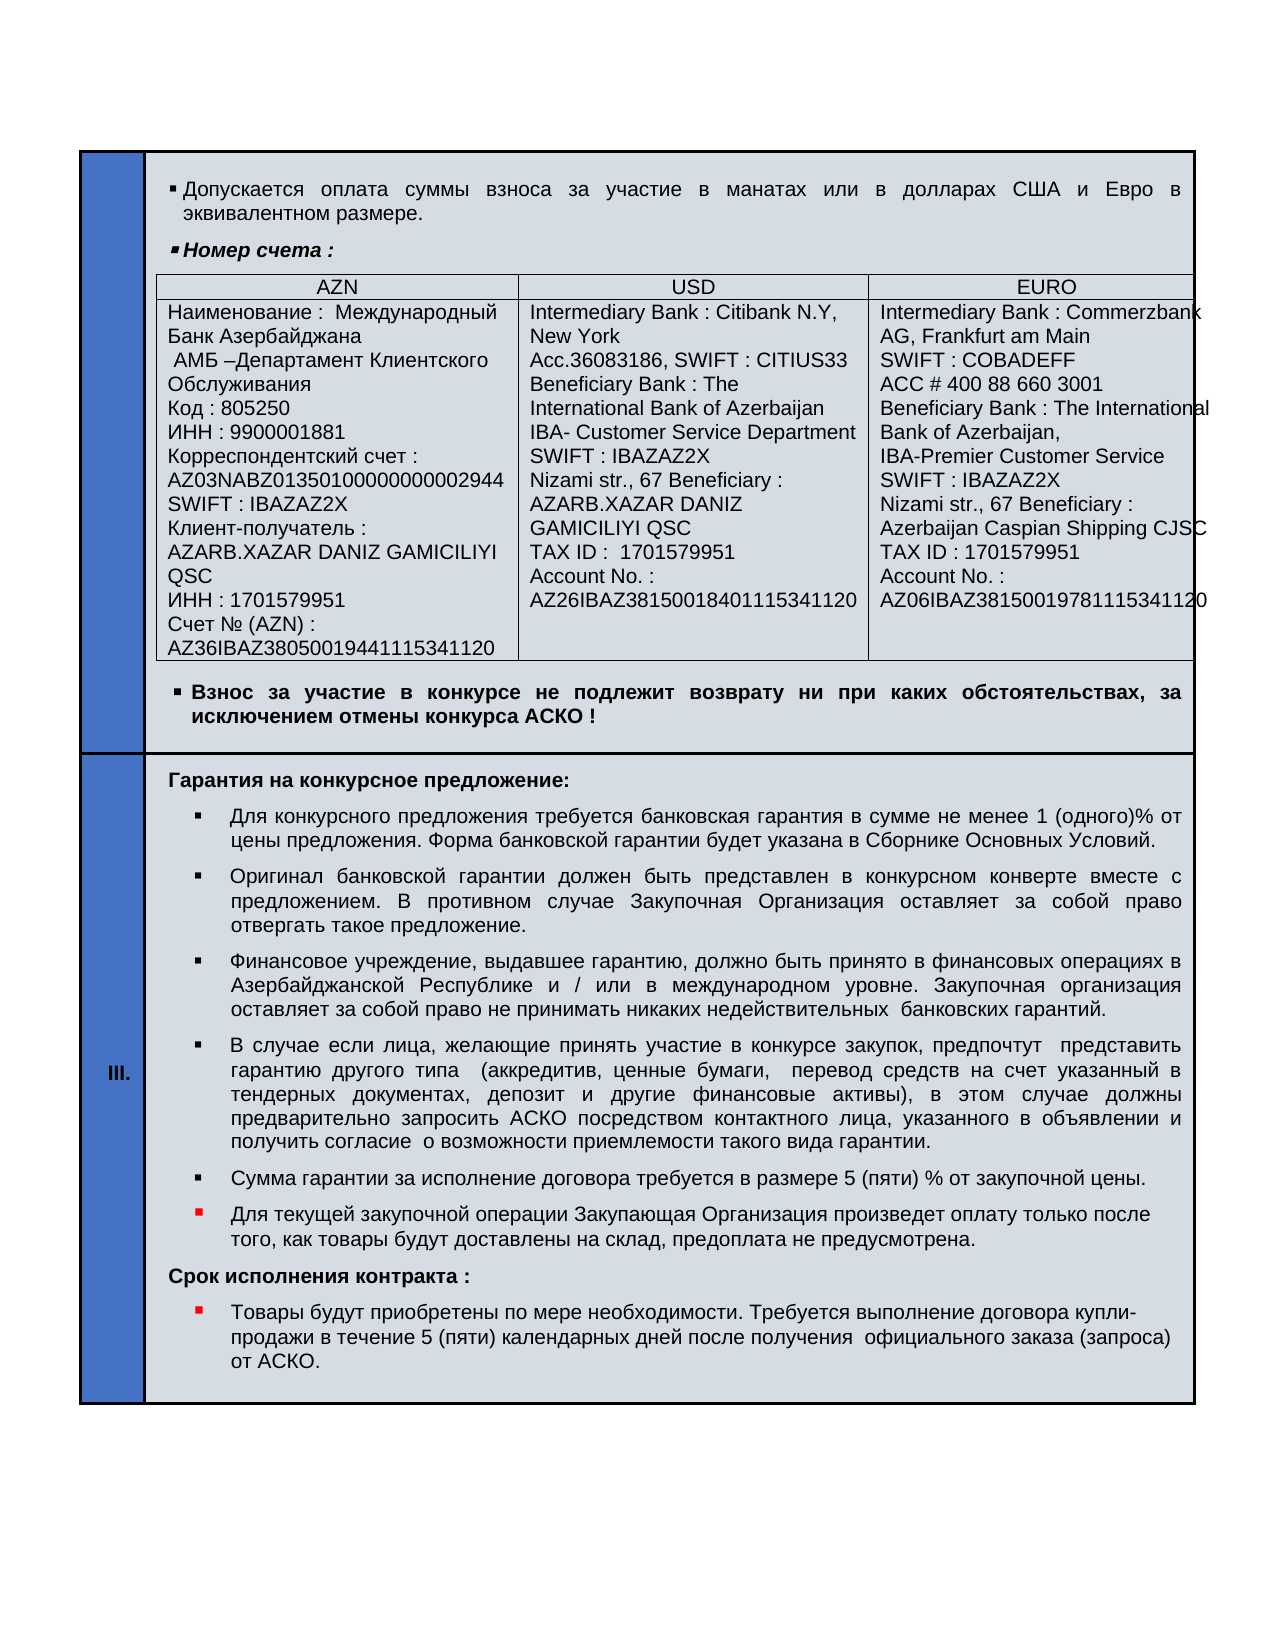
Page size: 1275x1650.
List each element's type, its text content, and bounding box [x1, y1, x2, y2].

table_cell [82, 153, 143, 752]
table_cell Гарантия на конкурсное предложение: Для конкурсного предложения требуется банковская гарантия в сумме не менее 1 (одного)% от цены предложения. Форма банковской гарантии будет указана в Сборнике Основных Условий. Оригинал банковской гарантии должен быть представлен в конкурсном конверте вместе с предложением. В противном случае Закупочная Организация оставляет за собой право отвергать такое предложение. Финансовое учреждение, выдавшее гарантию, должно быть принято в финансовых операциях в Азербайджанской Республике и / или в международном уровне. Закупочная организация оставляет за собой право не принимать никаких недействительных банковских гарантий. В случае если лица, желающие принять участие в конкурсе закупок, предпочтут представить гарантию другого типа (аккредитив, ценные бумаги, перевод средств на счет указанный в тендерных документах, депозит и другие финансовые активы), в этом случае должны предварительно запросить АСКО посредством контактного лица, указанного в объявлении и получить согласие о возможности приемлемости такого вида гарантии. Сумма гарантии за исполнение договора требуется в размере 5 (пяти) % от закупочной цены. Для текущей закупочной операции Закупающая Организация произведет оплату только после того, как товары будут доставлены на склад, предоплата не предусмотрена. Срок исполнения контракта : Товары будут приобретены по мере необходимости. Требуется выполнение договора купли-продажи в течение 5 (пяти) календарных дней после получения официального заказа (запроса) от АСКО. [146, 755, 1193, 1402]
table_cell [146, 153, 1193, 752]
table_cell [82, 755, 143, 1402]
